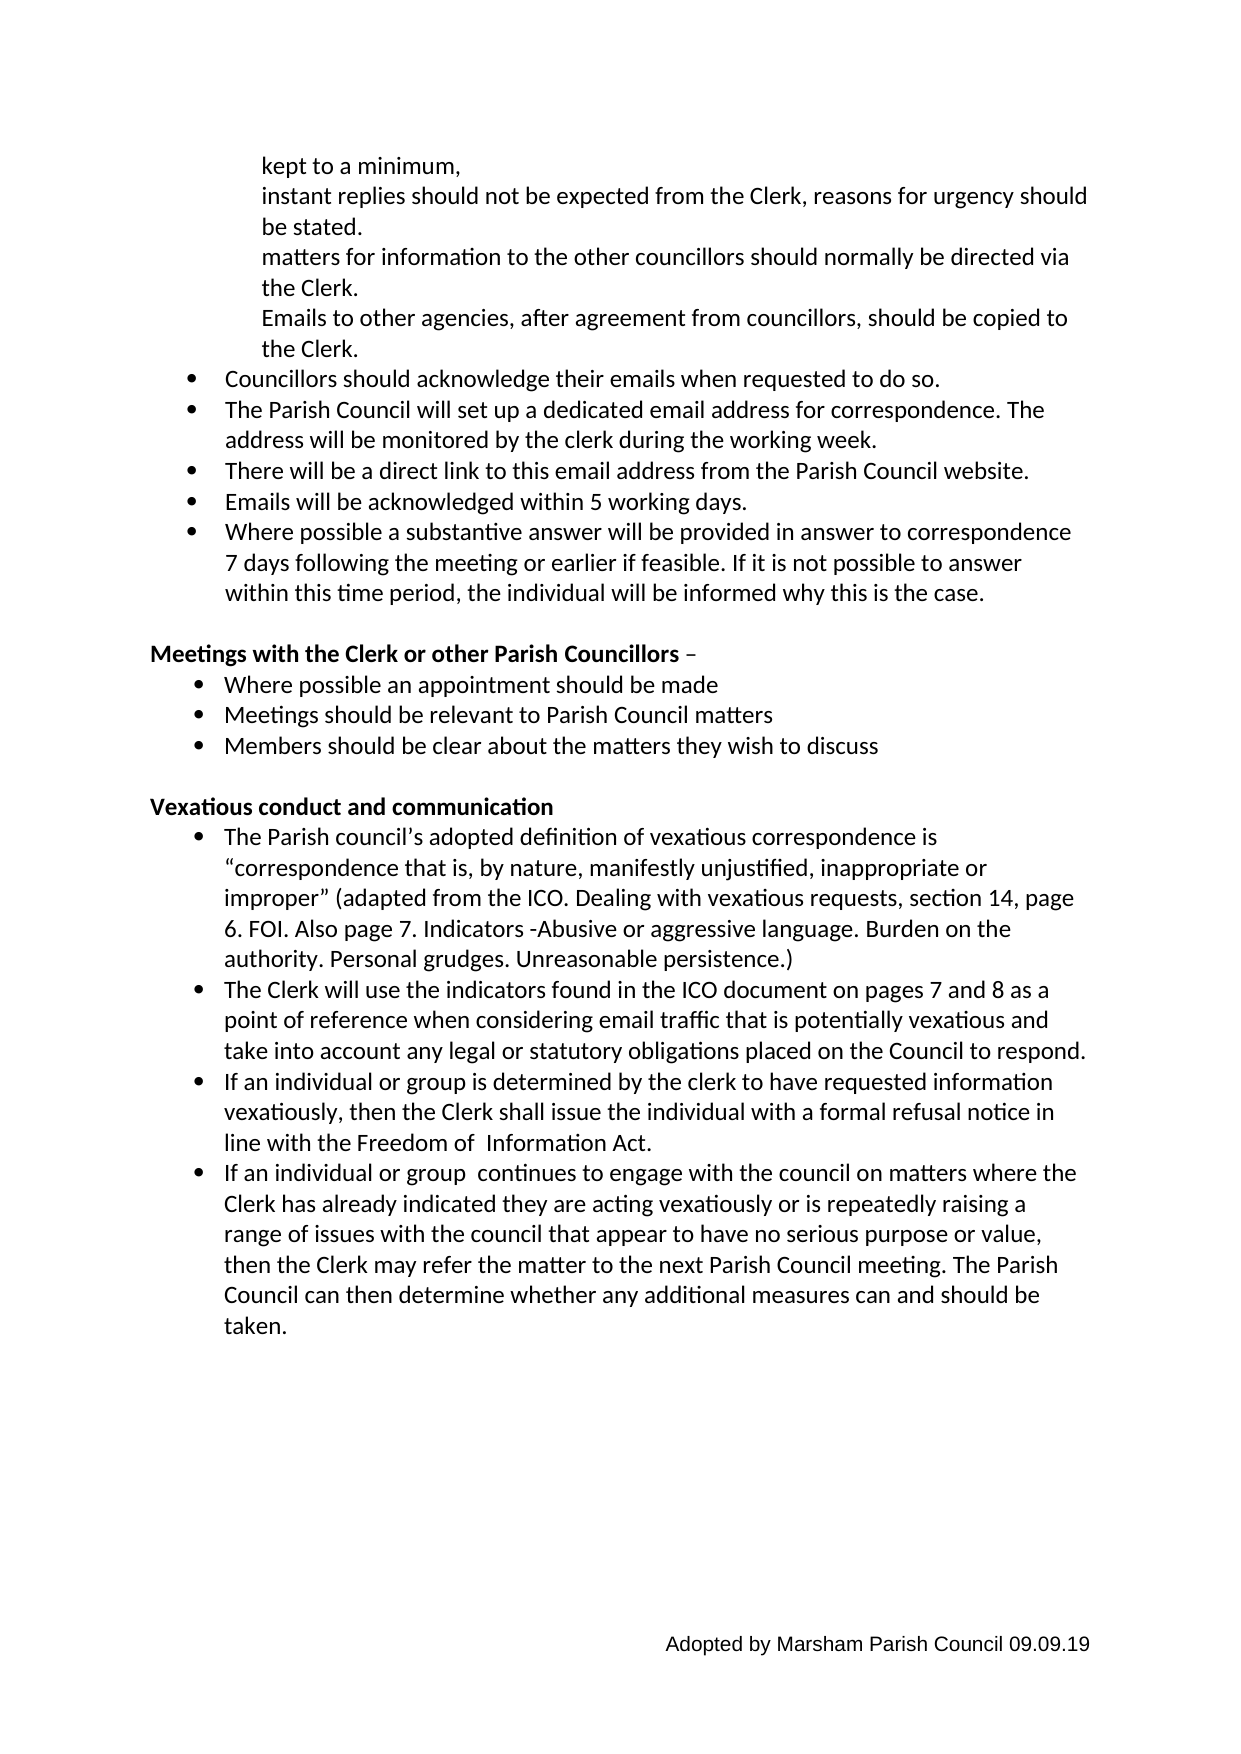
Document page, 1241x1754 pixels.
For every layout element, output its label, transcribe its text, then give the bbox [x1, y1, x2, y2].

list The Parish Council will set up a dedicated email address for correspondence. The address will be monitored by the clerk during the working week. [187, 394, 1090, 455]
text Vexatious conduct and communication [150, 791, 1090, 821]
list Where possible a substantive answer will be provided in answer to correspondence 7 days following the meeting or earlier if feasible. If it is not possible to answer within this time period, the individual will be informed why this is the case. [187, 516, 1090, 608]
list The Clerk will use the indicators found in the ICO document on pages 7 and 8 as a point of reference when considering email traffic that is potentially vexatious and take into account any legal or statutory obligations placed on the Council to respond. [194, 974, 1090, 1066]
list Emails to other agencies, after agreement from councillors, should be copied to the Clerk. [261, 303, 1090, 364]
list “correspondence that is, by nature, manifestly unjustified, inappropriate or improper” (adapted from the ICO. Dealing with vexatious requests, section 14, page 6. FOI. Also page 7. Indicators -Abusive or aggressive language. Burden on the authority. Personal grudges. Unreasonable persistence.) [224, 852, 1090, 974]
list Meetings should be relevant to Parish Council matters [194, 699, 1090, 730]
list Members should be clear about the matters they wish to discuss [194, 730, 1090, 760]
list Emails will be acknowledged within 5 working days. [187, 486, 1090, 516]
list If an individual or group continues to engage with the council on matters where the Clerk has already indicated they are acting vexatiously or is repeatedly raising a range of issues with the council that appear to have no serious purpose or value, then the Clerk may refer the matter to the next Parish Council meeting. The Parish Council can then determine whether any additional measures can and should be taken. [194, 1157, 1090, 1340]
list Councillors should acknowledge their emails when requested to do so. [187, 364, 1090, 394]
list If an individual or group is determined by the clerk to have requested information vexatiously, then the Clerk shall issue the individual with a formal refusal notice in line with the Freedom of Information Act. [194, 1066, 1090, 1157]
list kept to a minimum, [261, 150, 1090, 181]
list The Parish council’s adopted definition of vexatious correspondence is [194, 821, 1090, 852]
list There will be a direct link to this email address from the Parish Council website. [187, 455, 1090, 486]
list Where possible an appointment should be made [194, 669, 1090, 699]
list instant replies should not be expected from the Clerk, reasons for urgency should be stated. [261, 181, 1090, 242]
text Meetings with the Clerk or other Parish Councillors – [150, 638, 1090, 669]
list matters for information to the other councillors should normally be directed via the Clerk. [261, 242, 1090, 303]
